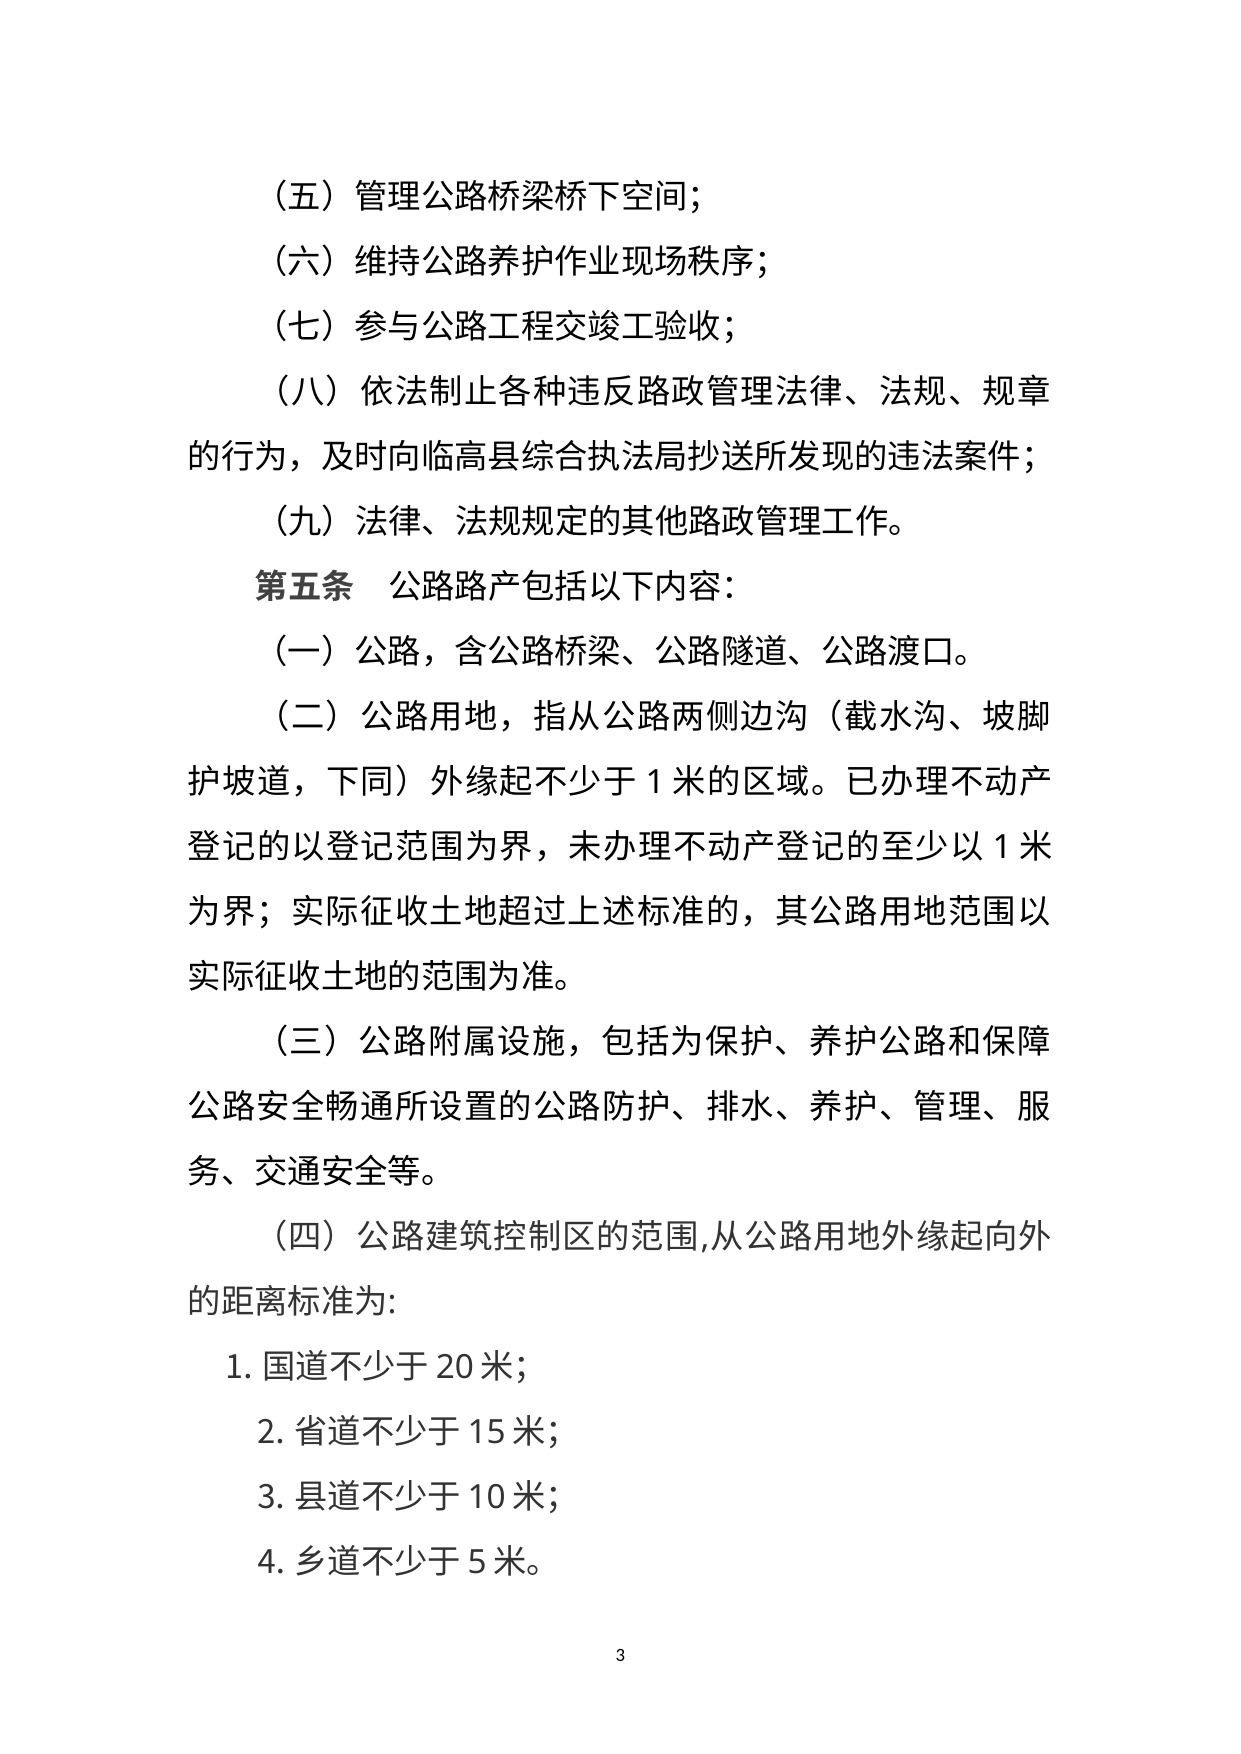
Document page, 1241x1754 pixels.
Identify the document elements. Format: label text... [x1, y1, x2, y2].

text ⒊县道不少于10米； [187, 1462, 1053, 1527]
text ⒉省道不少于15米； [187, 1397, 1053, 1462]
text （四）公路建筑控制区的范围,从公路用地外缘起向外的距离标准为: ⒈国道不少于20米； [187, 1202, 1053, 1397]
text 第五条 公路路产包括以下内容： [187, 552, 1053, 617]
text （一）公路，含公路桥梁、公路隧道、公路渡口。 [187, 617, 1053, 682]
text （二）公路用地，指从公路两侧边沟（截水沟、坡脚护坡道，下同）外缘起不少于1米的区域。已办理不动产登记的以登记范围为界，未办理不动产登记的至少以1米为界；实际征收土地超过上述标准的，其公路用地范围以实际征收土地的范围为准。 [187, 682, 1053, 1007]
text （八）依法制止各种违反路政管理法律、法规、规章的行为，及时向临高县综合执法局抄送所发现的违法案件； [187, 357, 1053, 487]
text ⒋乡道不少于5米。 [187, 1527, 1053, 1592]
text （三）公路附属设施，包括为保护、养护公路和保障公路安全畅通所设置的公路防护、排水、养护、管理、服务、交通安全等。 [187, 1007, 1053, 1202]
text （五）管理公路桥梁桥下空间； [187, 162, 1053, 227]
text （九）法律、法规规定的其他路政管理工作。 [187, 487, 1053, 552]
text （六）维持公路养护作业现场秩序； [187, 227, 1053, 292]
text （七）参与公路工程交竣工验收； [187, 292, 1053, 357]
